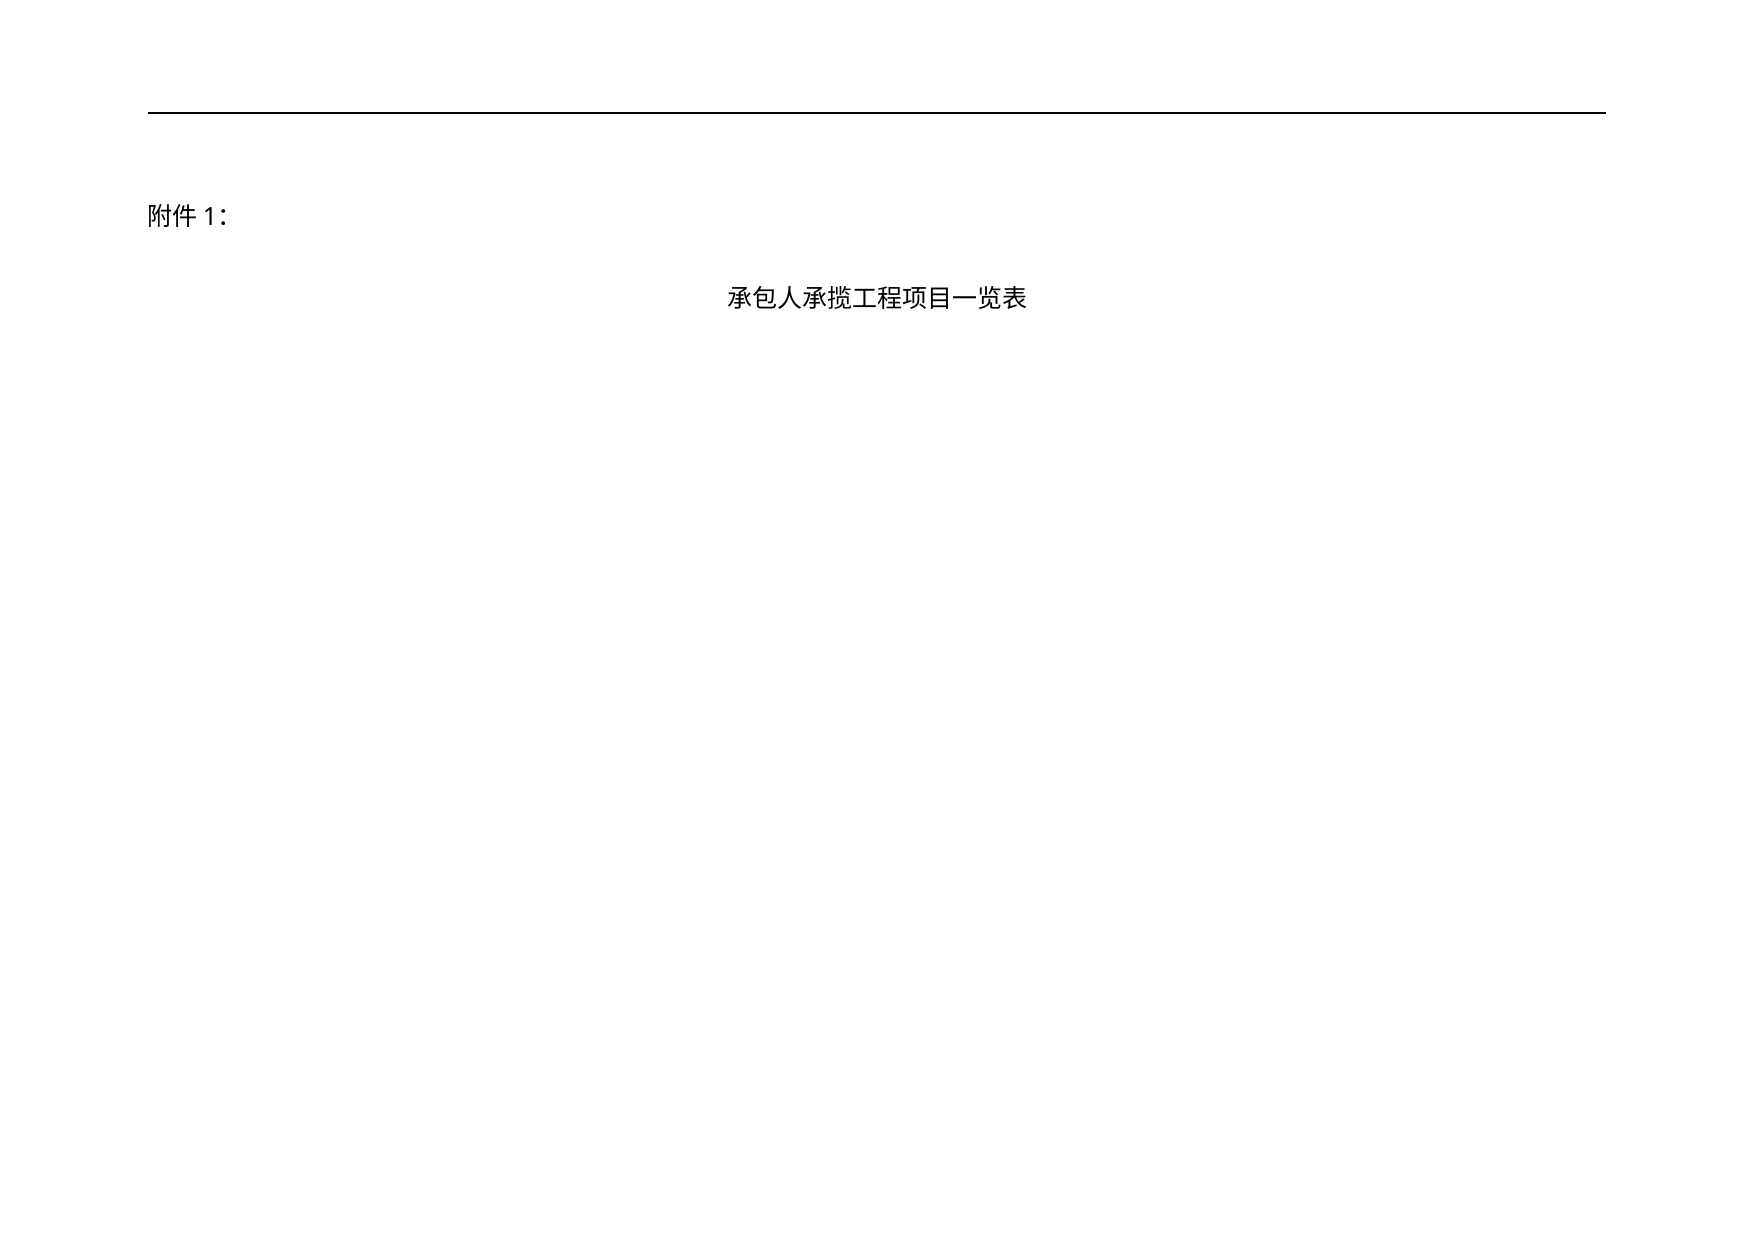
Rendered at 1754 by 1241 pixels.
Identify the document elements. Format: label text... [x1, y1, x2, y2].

text 承包人承揽工程项目一览表 [148, 264, 1606, 329]
text 附件1： [148, 182, 1606, 247]
